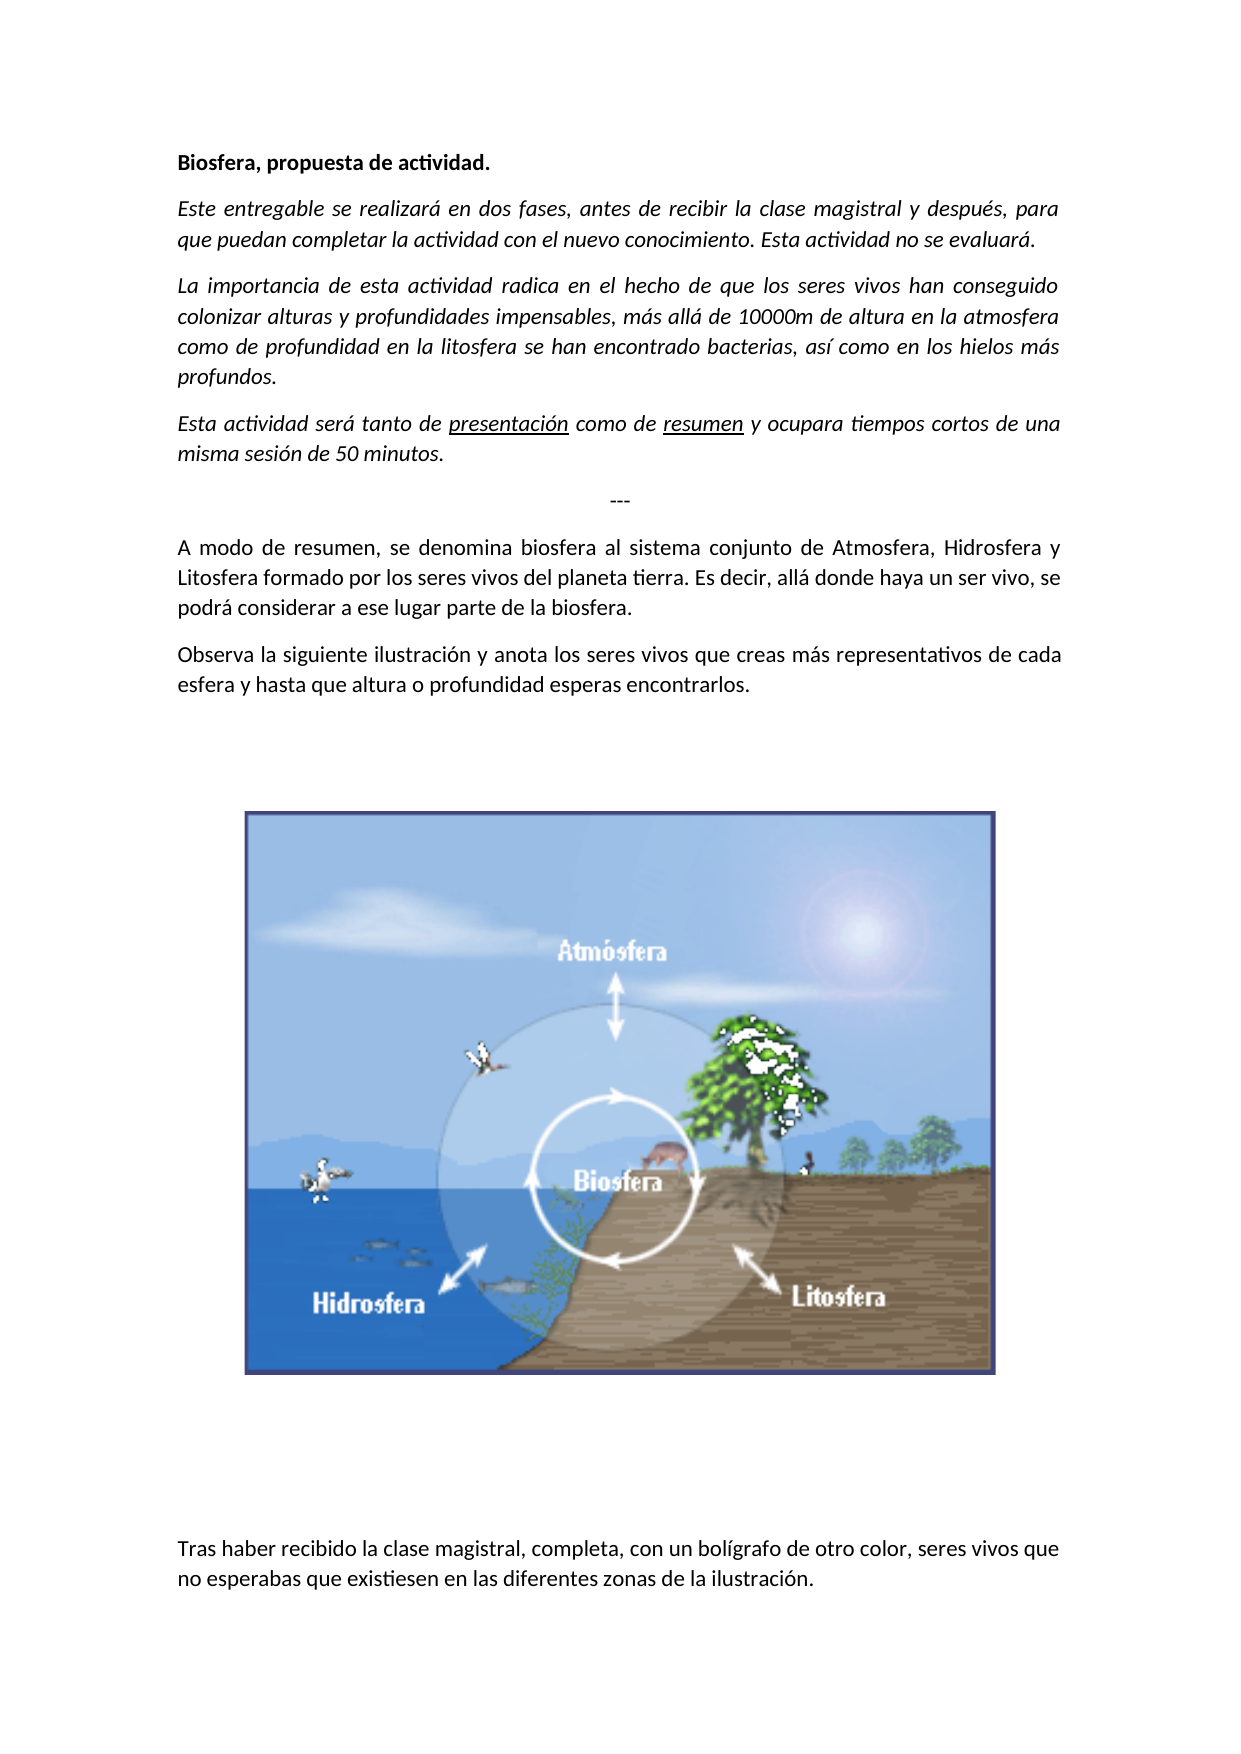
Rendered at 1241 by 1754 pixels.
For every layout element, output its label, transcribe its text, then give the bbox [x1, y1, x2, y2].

text Esta actividad será tanto de presentación como de resumen y ocupara tiempos cortos de una misma sesión de 50 minutos. [177, 409, 1063, 467]
text A modo de resumen, se denomina biosfera al sistema conjunto de Atmosfera, Hidrosfera y Litosfera formado por los seres vivos del planeta tierra. Es decir, allá donde haya un ser vivo, se podrá considerar a ese lugar parte de la biosfera. [177, 533, 1063, 621]
text Observa la siguiente ilustración y anota los seres vivos que creas más representativos de cada esfera y hasta que altura o profundidad esperas encontrarlos. [177, 640, 1063, 698]
text Tras haber recibido la clase magistral, completa, con un bolígrafo de otro color, seres vivos que no esperabas que existiesen en las diferentes zonas de la ilustración. [177, 1534, 1063, 1592]
picture [244, 811, 996, 1375]
text Este entregable se realizará en dos fases, antes de recibir la clase magistral y después, para que puedan completar la actividad con el nuevo conocimiento. Esta actividad no se evaluará. [177, 194, 1063, 253]
text La importancia de esta actividad radica en el hecho de que los seres vivos han conseguido colonizar alturas y profundidades impensables, más allá de 10000m de altura en la atmosfera como de profundidad en la litosfera se han encontrado bacterias, así como en los hielos más profundos. [177, 272, 1063, 390]
text --- [177, 486, 1063, 514]
text Biosfera, propuesta de actividad. [177, 148, 1063, 176]
